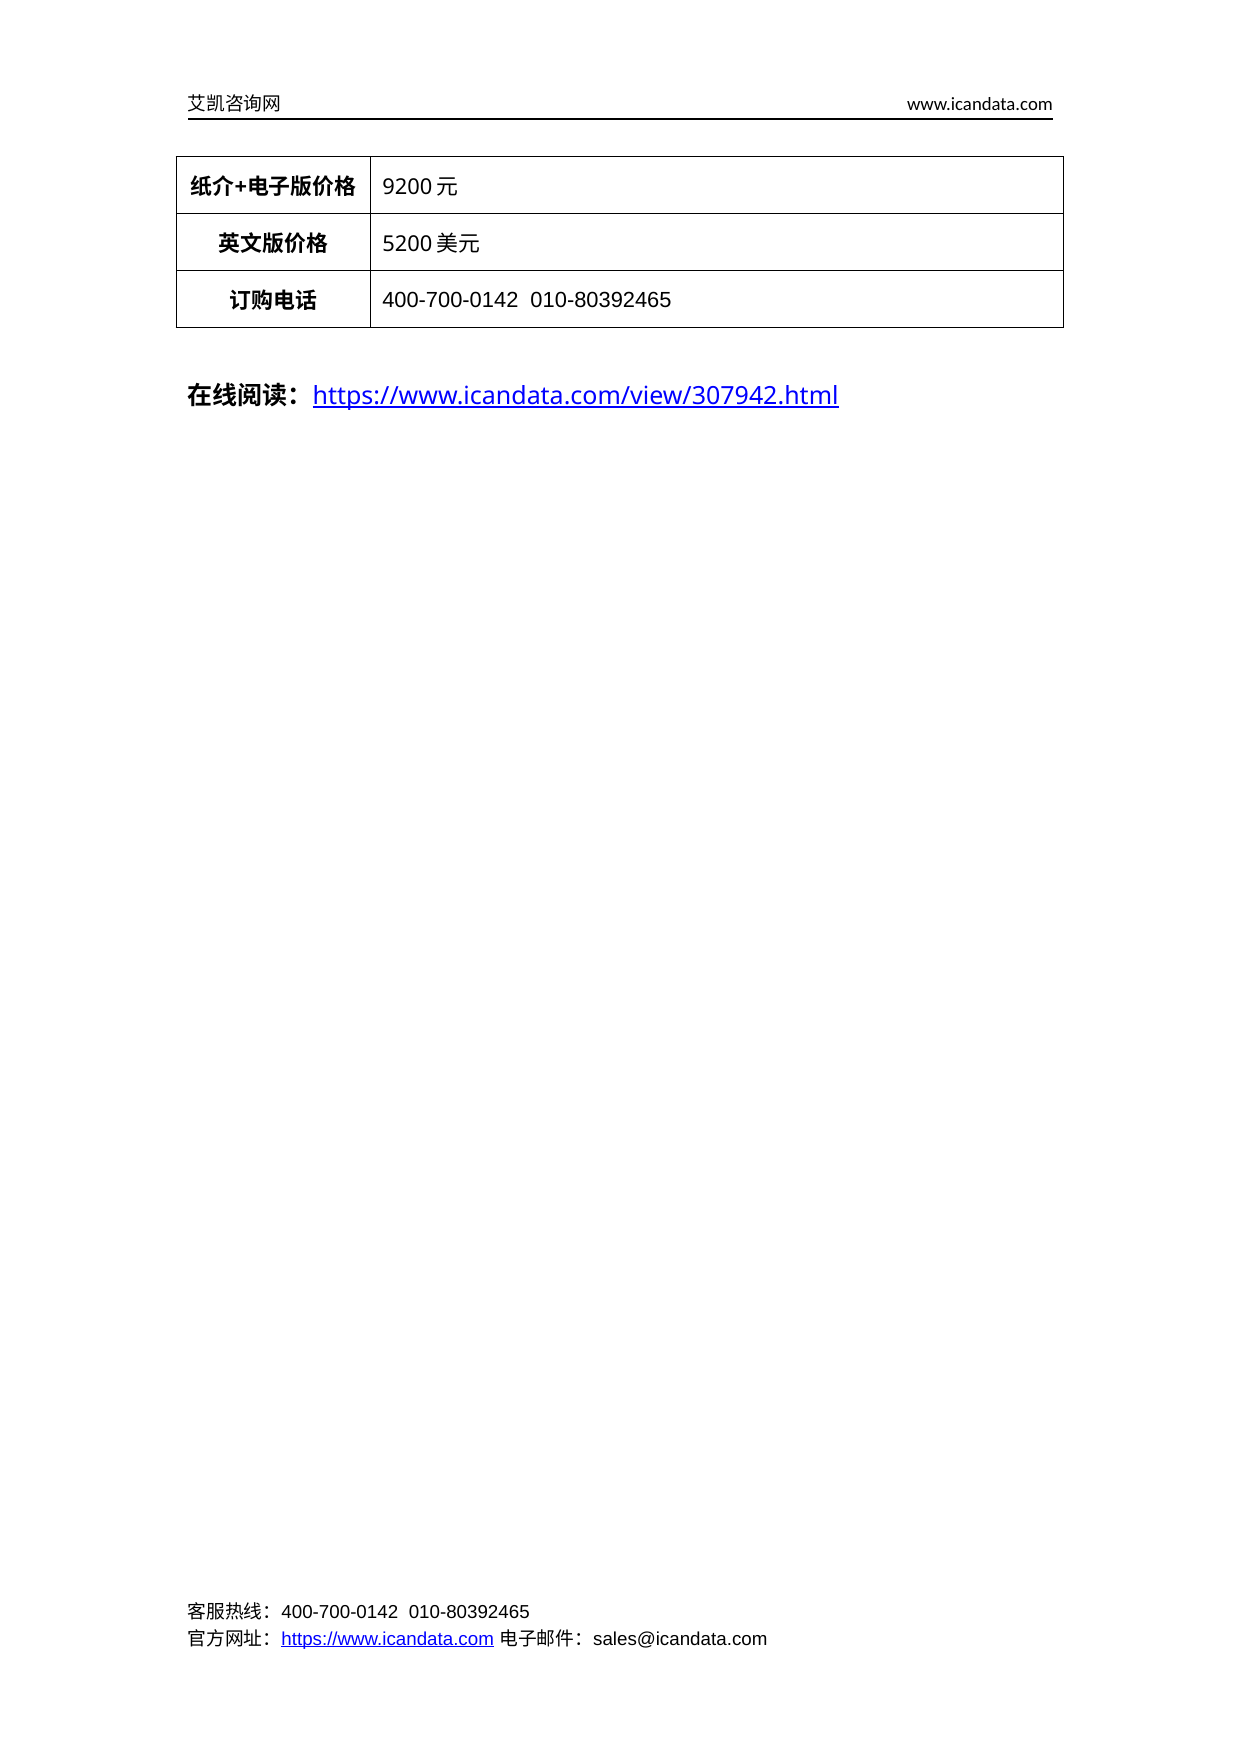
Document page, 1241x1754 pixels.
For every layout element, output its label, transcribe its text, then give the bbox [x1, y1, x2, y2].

text 在线阅读：https://www.icandata.com/view/307942.html [187, 361, 1053, 426]
table_cell 400-700-0142 010-80392465 [371, 271, 1063, 327]
table_cell 9200元 [371, 157, 1063, 213]
table_cell 5200美元 [371, 214, 1063, 270]
table_cell 纸介+电子版价格 [177, 157, 370, 213]
table_cell 订购电话 [177, 271, 370, 327]
table_cell 英文版价格 [177, 214, 370, 270]
